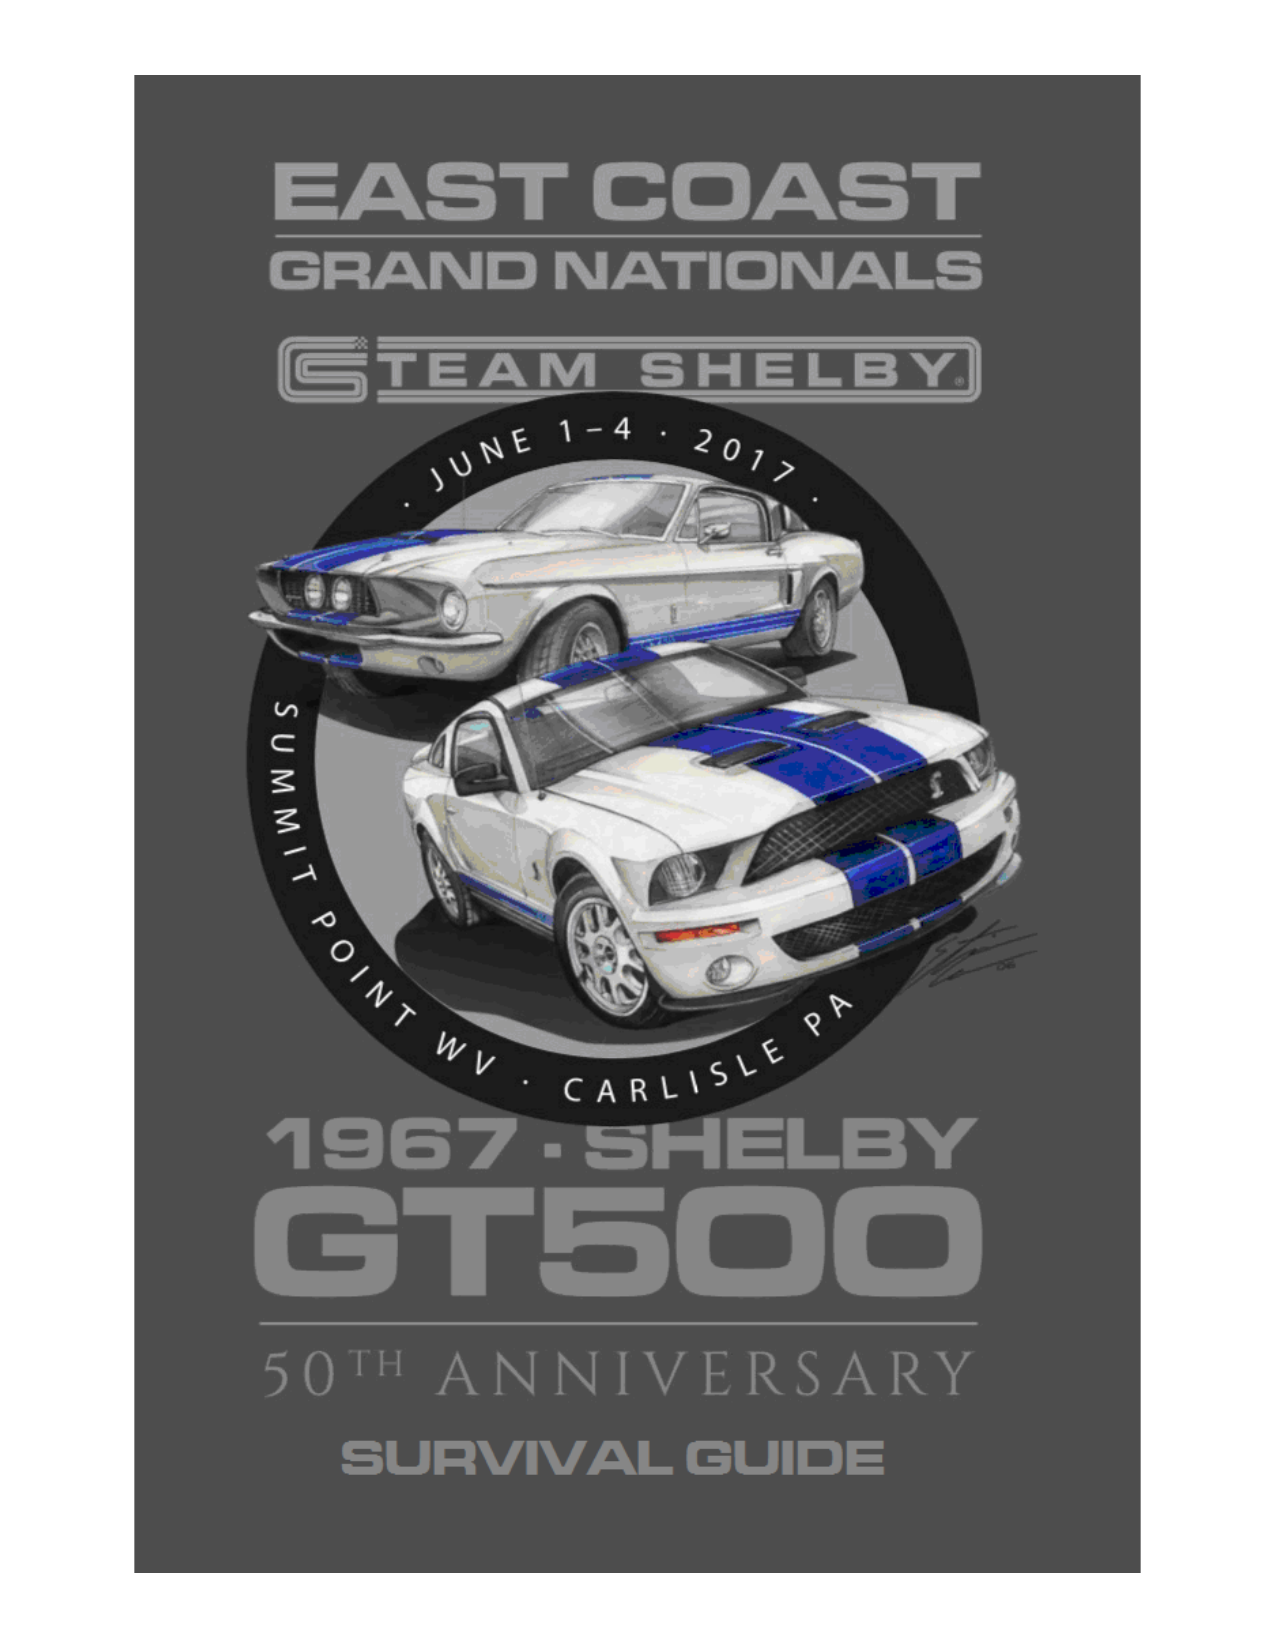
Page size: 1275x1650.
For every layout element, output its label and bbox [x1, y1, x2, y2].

picture [134, 75, 1141, 1573]
